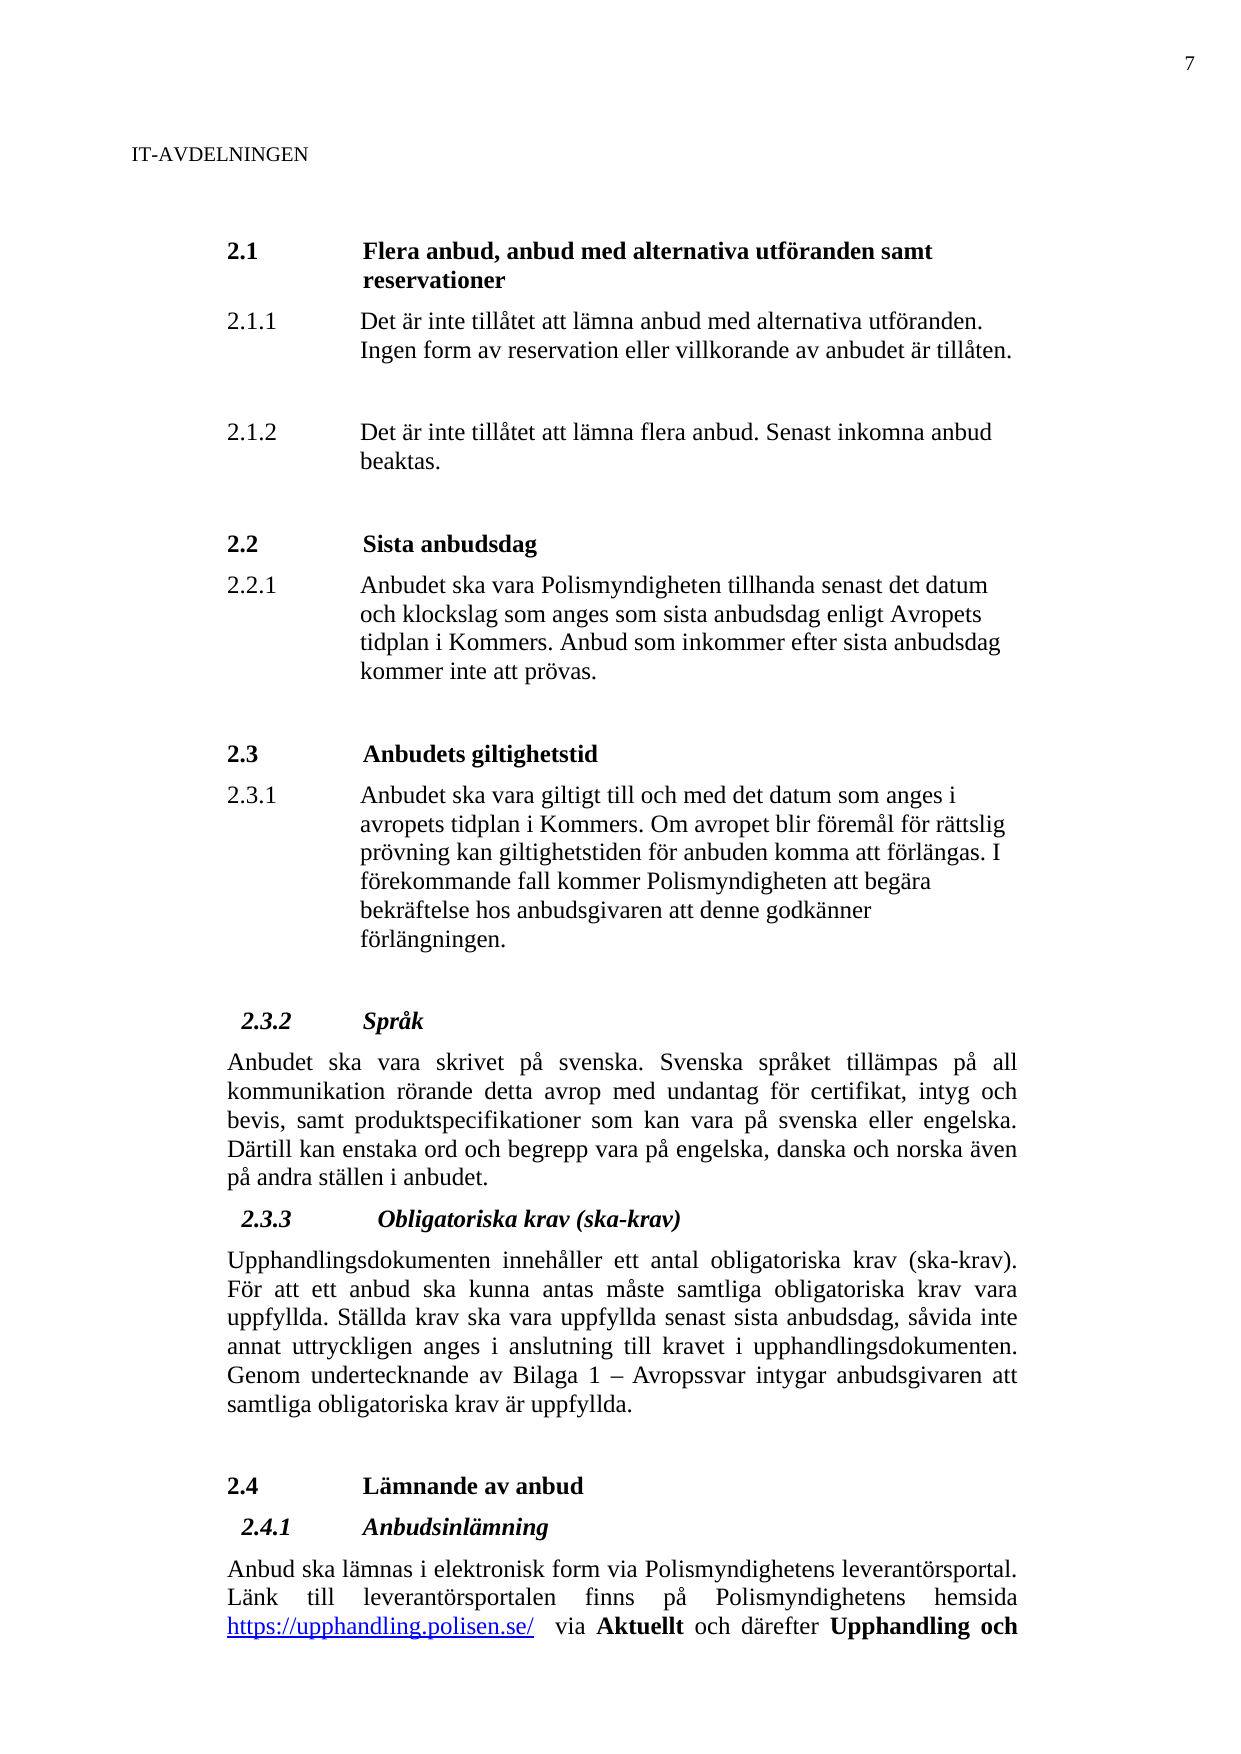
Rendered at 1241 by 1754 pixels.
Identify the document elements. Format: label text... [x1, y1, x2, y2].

subtitle Språk [241, 1006, 1018, 1035]
text Anbudet ska vara skrivet på svenska. Svenska språket tillämpas på all kommunikation rörande detta avrop med undantag för certifikat, intyg och bevis, samt produktspecifikationer som kan vara på svenska eller engelska. Därtill kan enstaka ord och begrepp vara på engelska, danska och norska även på andra ställen i anbudet. [227, 1047, 1018, 1191]
subtitle Anbudsinlämning [241, 1512, 1018, 1541]
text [227, 1554, 1018, 1640]
subtitle Anbudets giltighetstid [227, 739, 1018, 767]
subtitle Flera anbud, anbud med alternativa utföranden samt reservationer [227, 236, 1018, 294]
subtitle Det är inte tillåtet att lämna anbud med alternativa utföranden. Ingen form av reservation eller villkorande av anbudet är tillåten. [227, 306, 1018, 364]
text Upphandlingsdokumenten innehåller ett antal obligatoriska krav (ska-krav). För att ett anbud ska kunna antas måste samtliga obligatoriska krav vara uppfyllda. Ställda krav ska vara uppfyllda senast sista anbudsdag, såvida inte annat uttryckligen anges i anslutning till kravet i upphandlingsdokumenten. Genom undertecknande av Bilaga 1 – Avropssvar intygar anbudsgivaren att samtliga obligatoriska krav är uppfyllda. [227, 1245, 1018, 1417]
subtitle Det är inte tillåtet att lämna flera anbud. Senast inkomna anbud beaktas. [227, 417, 1018, 475]
subtitle Anbudet ska vara Polismyndigheten tillhanda senast det datum och klockslag som anges som sista anbudsdag enligt Avropets tidplan i Kommers. Anbud som inkommer efter sista anbudsdag kommer inte att prövas. [227, 570, 1018, 685]
subtitle Anbudet ska vara giltigt till och med det datum som anges i avropets tidplan i Kommers. Om avropet blir föremål för rättslig prövning kan giltighetstiden för anbuden komma att förlängas. I förekommande fall kommer Polismyndigheten att begära bekräftelse hos anbudsgivaren att denne godkänner förlängningen. [227, 780, 1018, 952]
subtitle Sista anbudsdag [227, 529, 1018, 557]
subtitle Obligatoriska krav (ska-krav) [241, 1204, 1018, 1232]
subtitle Lämnande av anbud [227, 1471, 1018, 1500]
